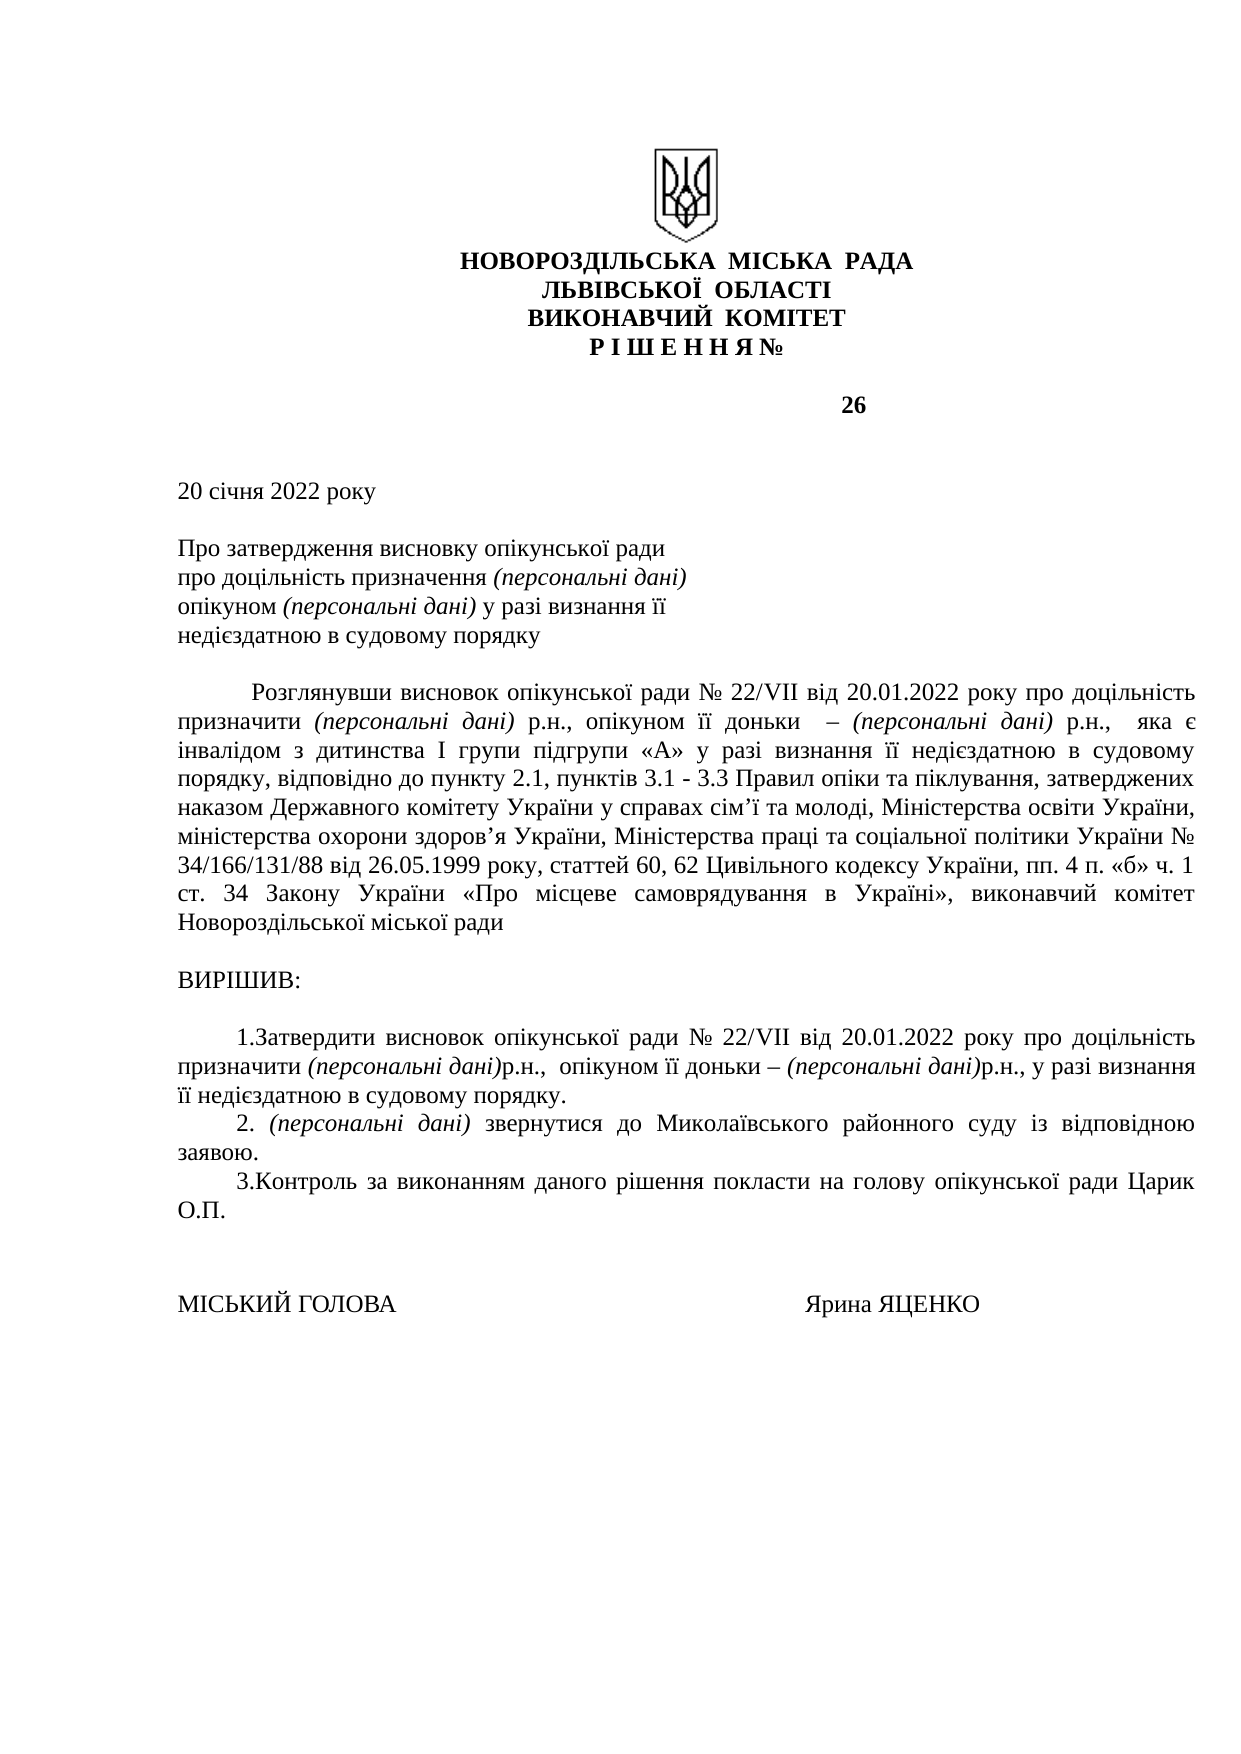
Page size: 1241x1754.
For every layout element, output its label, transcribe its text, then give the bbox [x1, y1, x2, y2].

text Р І Ш Е Н Н Я № [177, 332, 1196, 361]
text ВИКОНАВЧИЙ КОМІТЕТ [177, 303, 1196, 332]
text 26 [767, 390, 1196, 418]
text недієздатною в судовому порядку [177, 620, 1196, 648]
text 3.Контроль за виконанням даного рішення покласти на голову опікунської ради Царик О.П. [177, 1166, 1196, 1223]
text про доцільність призначення (персональні дані) [177, 562, 1196, 591]
text Розглянувши висновок опікунської ради № 22/VІІ від 20.01.2022 року про доцільність призначити (персональні дані) р.н., опікуном її доньки – (персональні дані) р.н., яка є інвалідом з дитинства І групи підгрупи «А» у разі визнання її недієздатною в судовому порядку, відповідно до пункту 2.1, пунктів 3.1 - 3.3 Правил опіки та піклування, затверджених наказом Державного комітету України у справах сім’ї та молоді, Міністерства освіти України, міністерства охорони здоров’я України, Міністерства праці та соціальної політики України № 34/166/131/88 від 26.05.1999 року, статтей 60, 62 Цивільного кодексу України, пп. 4 п. «б» ч. 1 ст. 34 Закону України «Про місцеве самоврядування в Україні», виконавчий комітет Новороздільської міської ради [177, 677, 1196, 936]
text ЛЬВІВСЬКОЇ ОБЛАСТІ [177, 275, 1196, 303]
text 20 січня 2022 року [177, 476, 1196, 505]
text 1.Затвердити висновок опікунської ради № 22/VІІ від 20.01.2022 року про доцільність призначити (персональні дані)р.н., опікуном її доньки – (персональні дані)р.н., у разі визнання її недієздатною в судовому порядку. [177, 1022, 1196, 1108]
text ВИРІШИВ: [177, 965, 1196, 993]
text МІСЬКИЙ ГОЛОВА Ярина ЯЦЕНКО [177, 1289, 1196, 1318]
text НОВОРОЗДІЛЬСЬКА МІСЬКА РАДА [177, 246, 1196, 275]
picture [592, 146, 781, 246]
text 2. (персональні дані) звернутися до Миколаївського районного суду із відповідною заявою. [177, 1108, 1196, 1166]
text Про затвердження висновку опікунської ради [177, 533, 1196, 562]
text опікуном (персональні дані) у разі визнання її [177, 591, 1196, 620]
